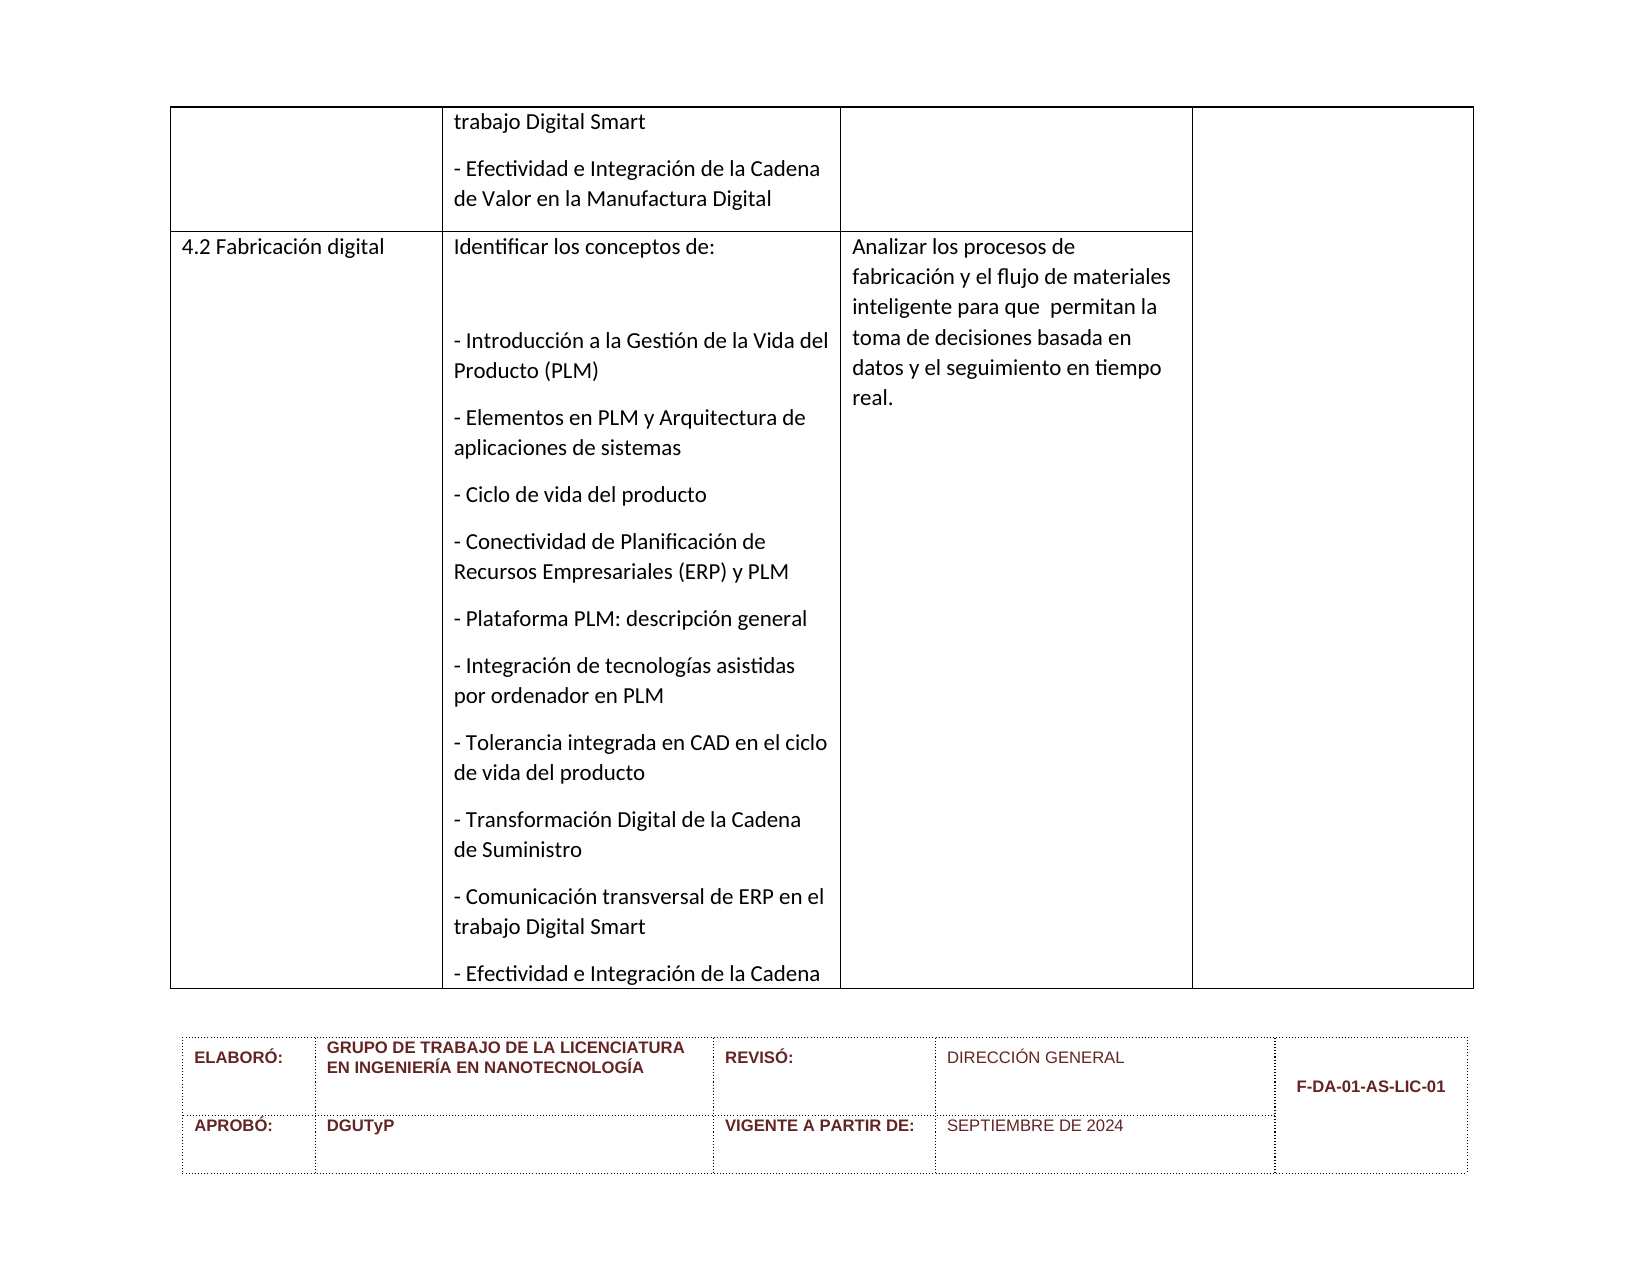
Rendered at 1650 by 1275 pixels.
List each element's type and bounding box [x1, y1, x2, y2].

table_cell [171, 232, 442, 987]
table_cell [841, 232, 1192, 987]
table_cell [171, 108, 442, 231]
table_cell [443, 108, 840, 231]
table_cell [1193, 108, 1473, 987]
table_cell [841, 108, 1192, 231]
table_cell [443, 232, 840, 987]
